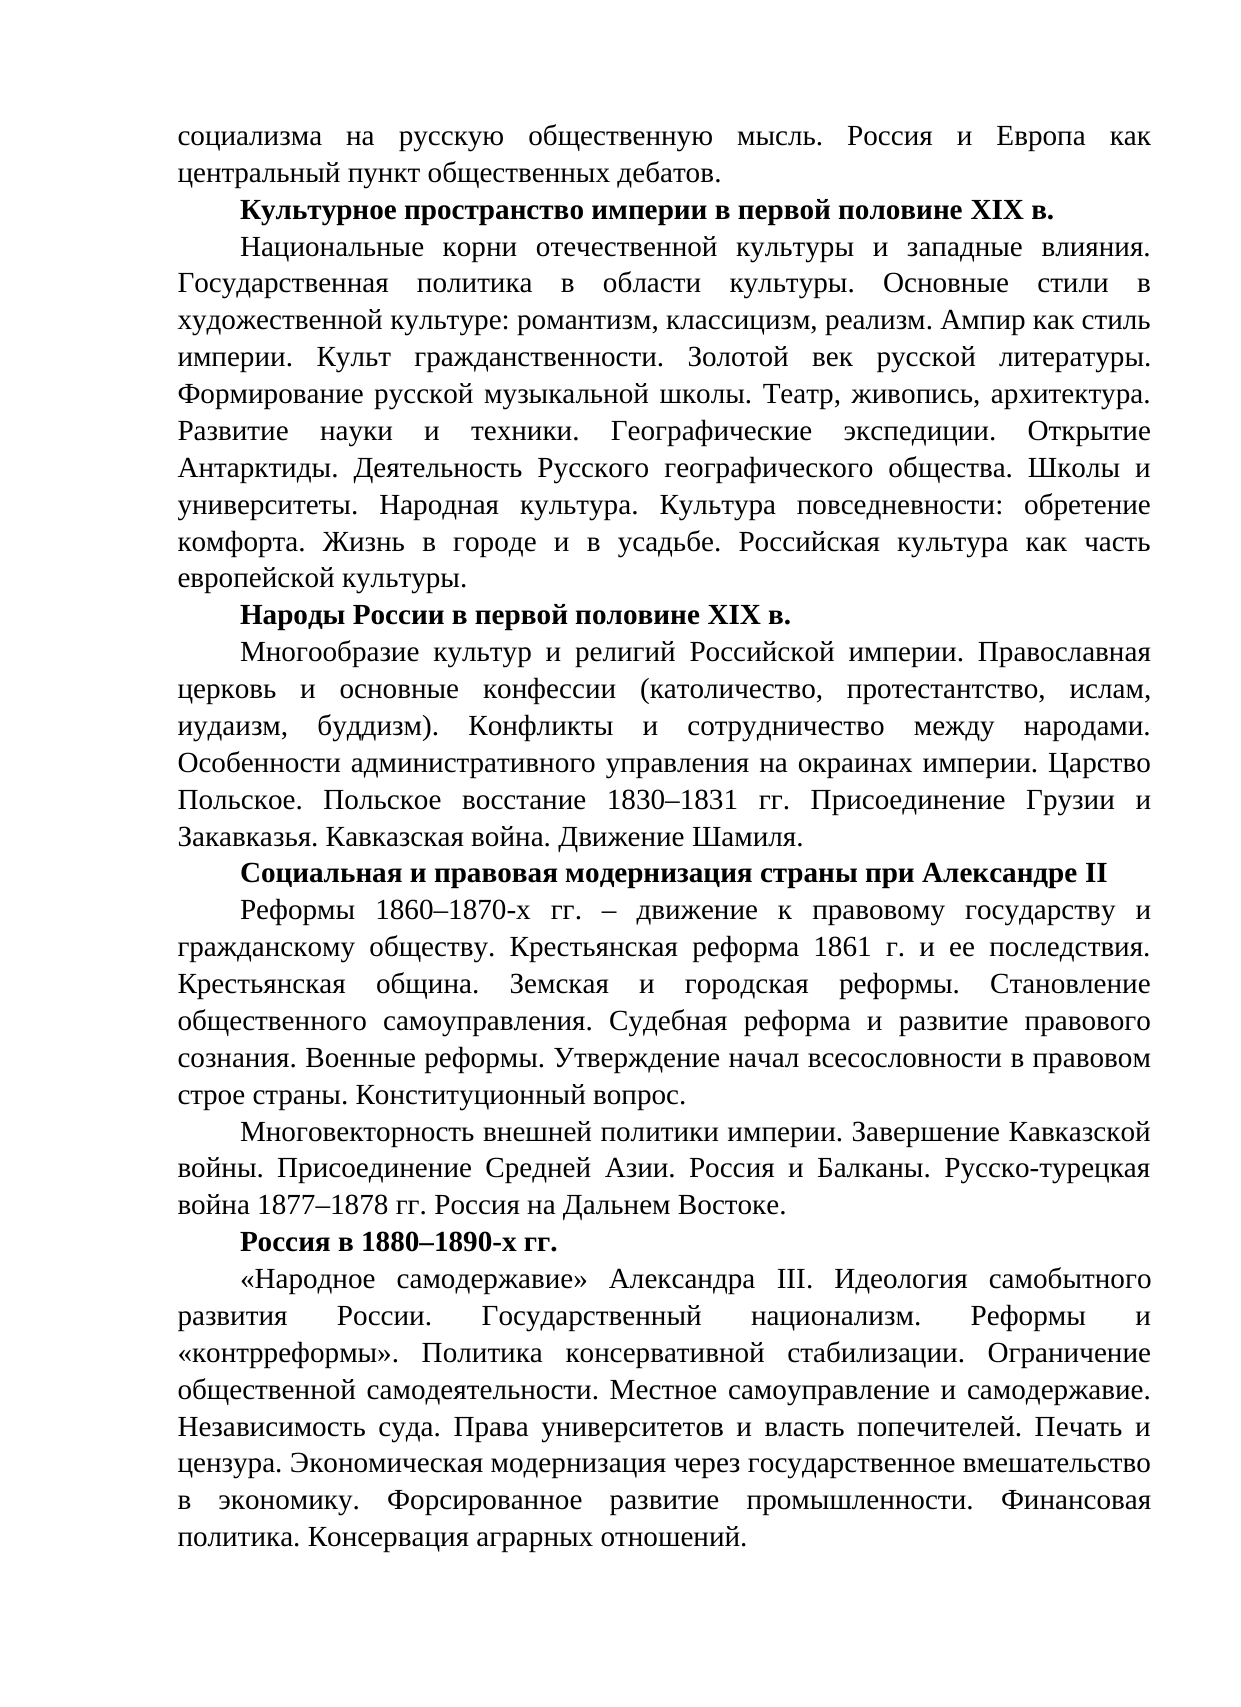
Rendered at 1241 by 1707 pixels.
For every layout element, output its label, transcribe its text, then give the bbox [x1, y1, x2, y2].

text Национальные корни отечественной культуры и западные влияния. Государственная политика в области культуры. Основные стили в художественной культуре: романтизм, классицизм, реализм. Ампир как стиль империи. Культ гражданственности. Золотой век русской литературы. Формирование русской музыкальной школы. Театр, живопись, архитектура. Развитие науки и техники. Географические экспедиции. Открытие Антарктиды. Деятельность Русского географического общества. Школы и университеты. Народная культура. Культура повседневности: обретение комфорта. Жизнь в городе и в усадьбе. Российская культура как часть европейской культуры. [177, 229, 1152, 594]
text «Народное самодержавие» Александра III. Идеология самобытного развития России. Государственный национализм. Реформы и «контрреформы». Политика консервативной стабилизации. Ограничение общественной самодеятельности. Местное самоуправление и самодержавие. Независимость суда. Права университетов и власть попечителей. Печать и цензура. Экономическая модернизация через государственное вмешательство в экономику. Форсированное развитие промышленности. Финансовая политика. Консервация аграрных отношений. [177, 1261, 1152, 1553]
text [177, 118, 1152, 188]
text Реформы 1860–1870-х гг. – движение к правовому государству и гражданскому обществу. Крестьянская реформа 1861 г. и ее последствия. Крестьянская община. Земская и городская реформы. Становление общественного самоуправления. Судебная реформа и развитие правового сознания. Военные реформы. Утверждение начал всесословности в правовом строе страны. Конституционный вопрос. [177, 892, 1152, 1110]
text Многообразие культур и религий Российской империи. Православная церковь и основные конфессии (католичество, протестантство, ислам, иудаизм, буддизм). Конфликты и сотрудничество между народами. Особенности административного управления на окраинах империи. Царство Польское. Польское восстание 1830–1831 гг. Присоединение Грузии и Закавказья. Кавказская война. Движение Шамиля. [177, 634, 1152, 852]
text Социальная и правовая модернизация страны при Александре II [177, 856, 1152, 889]
text Народы России в первой половине XIX в. [177, 597, 1152, 631]
text Культурное пространство империи в первой половине XIX в. [177, 192, 1152, 225]
text Многовекторность внешней политики империи. Завершение Кавказской войны. Присоединение Средней Азии. Россия и Балканы. Русско-турецкая война 1877–1878 гг. Россия на Дальнем Востоке. [177, 1114, 1152, 1221]
text Россия в 1880–1890-х гг. [177, 1224, 1152, 1258]
